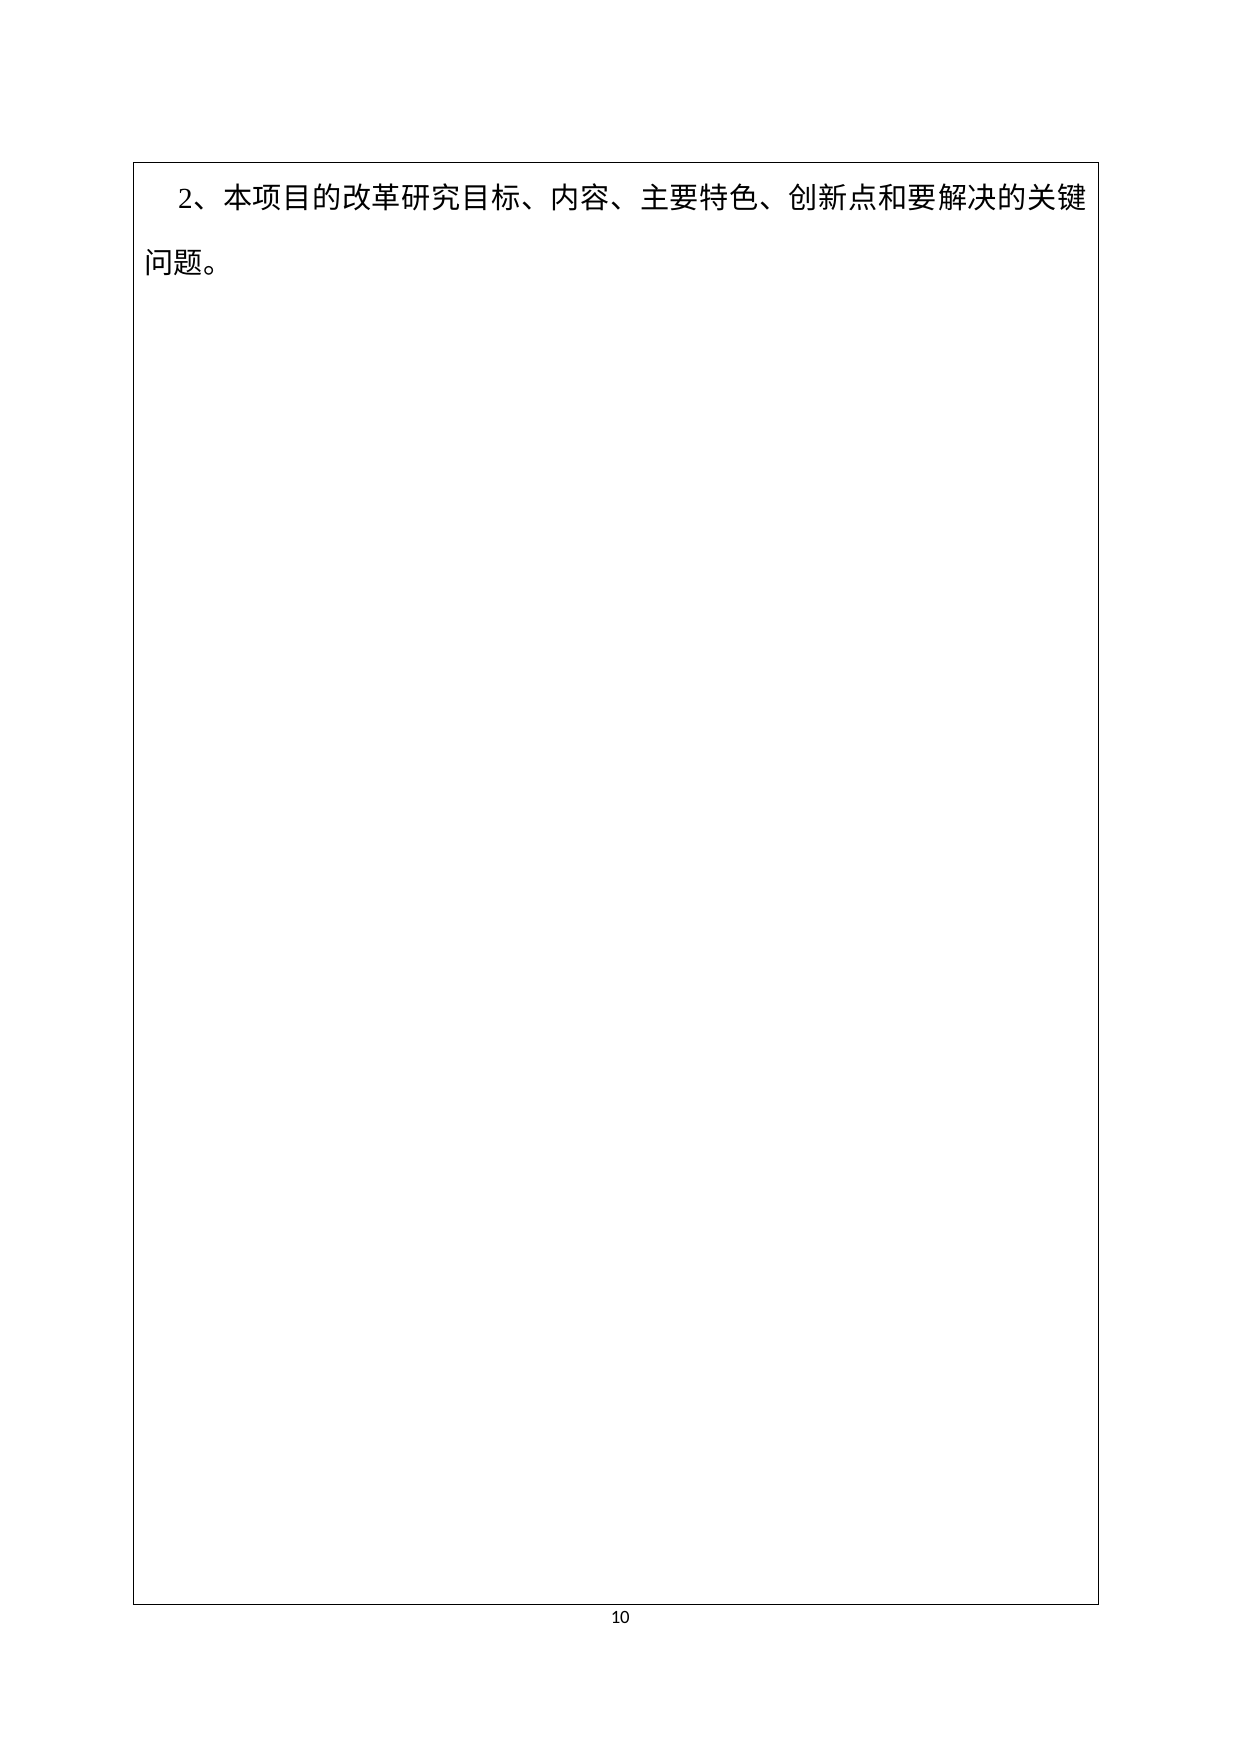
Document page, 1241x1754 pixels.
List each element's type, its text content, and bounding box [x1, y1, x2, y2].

table_cell 2、本项目的改革研究目标、内容、主要特色、创新点和要解决的关键问题。 [134, 163, 1098, 1604]
